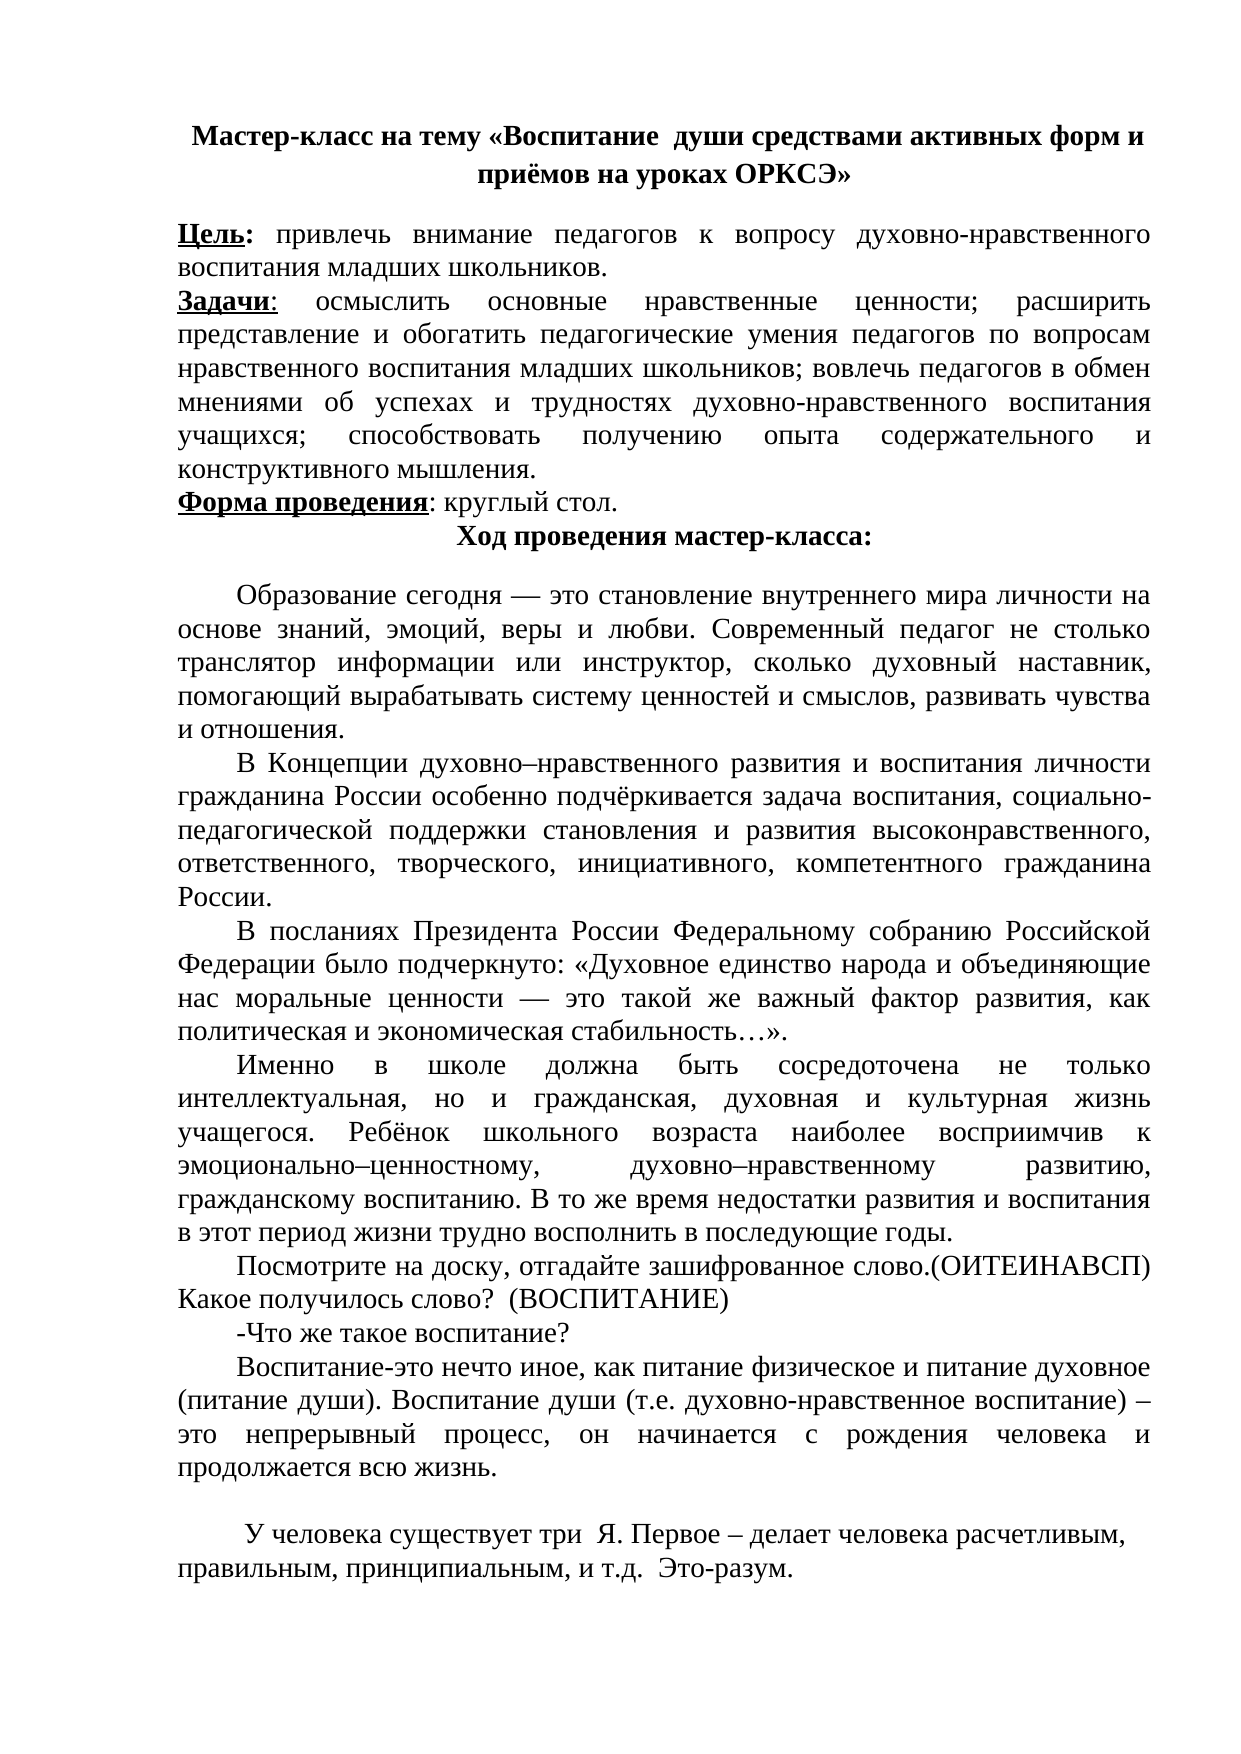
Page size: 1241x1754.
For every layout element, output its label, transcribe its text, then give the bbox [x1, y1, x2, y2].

text В Концепции духовно–нравственного развития и воспитания личности гражданина России особенно подчёркивается задача воспитания, социально-педагогической поддержки становления и развития высоконравственного, ответственного, творческого, инициативного, компетентного гражданина России. [177, 745, 1152, 913]
text Воспитание-это нечто иное, как питание физическое и питание духовное (питание души). Воспитание души (т.е. духовно-нравственное воспитание) – это непрерывный процесс, он начинается с рождения человека и продолжается всю жизнь. [177, 1349, 1152, 1483]
text В посланиях Президента России Федеральному собранию Российской Федерации было подчеркнуто: «Духовное единство народа и объединяющие нас моральные ценности — это такой же важный фактор развития, как политическая и экономическая стабильность…». [177, 913, 1152, 1047]
text Мастер-класс на тему «Воспитание души средствами активных форм и приёмов на уроках ОРКСЭ» [177, 118, 1152, 190]
text -Что же такое воспитание? [177, 1315, 1152, 1349]
text Цель: привлечь внимание педагогов к вопросу духовно-нравственного воспитания младших школьников. [177, 216, 1152, 283]
text Ход проведения мастер-класса: [177, 518, 1152, 551]
text Образование сегодня — это становление внутреннего мира личности на основе знаний, эмоций, веры и любви. Современный педагог не столько транслятор информации или инструктор, сколько духовный наставник, помогающий вырабатывать систему ценностей и смыслов, развивать чувства и отношения. [177, 577, 1152, 745]
text Именно в школе должна быть сосредоточена не только интеллектуальная, но и гражданская, духовная и культурная жизнь учащегося. Ребёнок школьного возраста наиболее восприимчив к эмоционально–ценностному, духовно–нравственному развитию, гражданскому воспитанию. В то же время недостатки развития и воспитания в этот период жизни трудно восполнить в последующие годы. [177, 1047, 1152, 1248]
text Посмотрите на доску, отгадайте зашифрованное слово.(ОИТЕИНАВСП) Какое получилось слово? (ВОСПИТАНИЕ) [177, 1248, 1152, 1315]
text У человека существует три Я. Первое – делает человека расчетливым, правильным, принципиальным, и т.д. Это-разум. [177, 1516, 1152, 1583]
text Форма проведения: круглый стол. [177, 484, 1152, 518]
text Задачи: осмыслить основные нравственные ценности; расширить представление и обогатить педагогические умения педагогов по вопросам нравственного воспитания младших школьников; вовлечь педагогов в обмен мнениями об успехах и трудностях духовно-нравственного воспитания учащихся; способствовать получению опыта содержательного и конструктивного мышления. [177, 283, 1152, 484]
